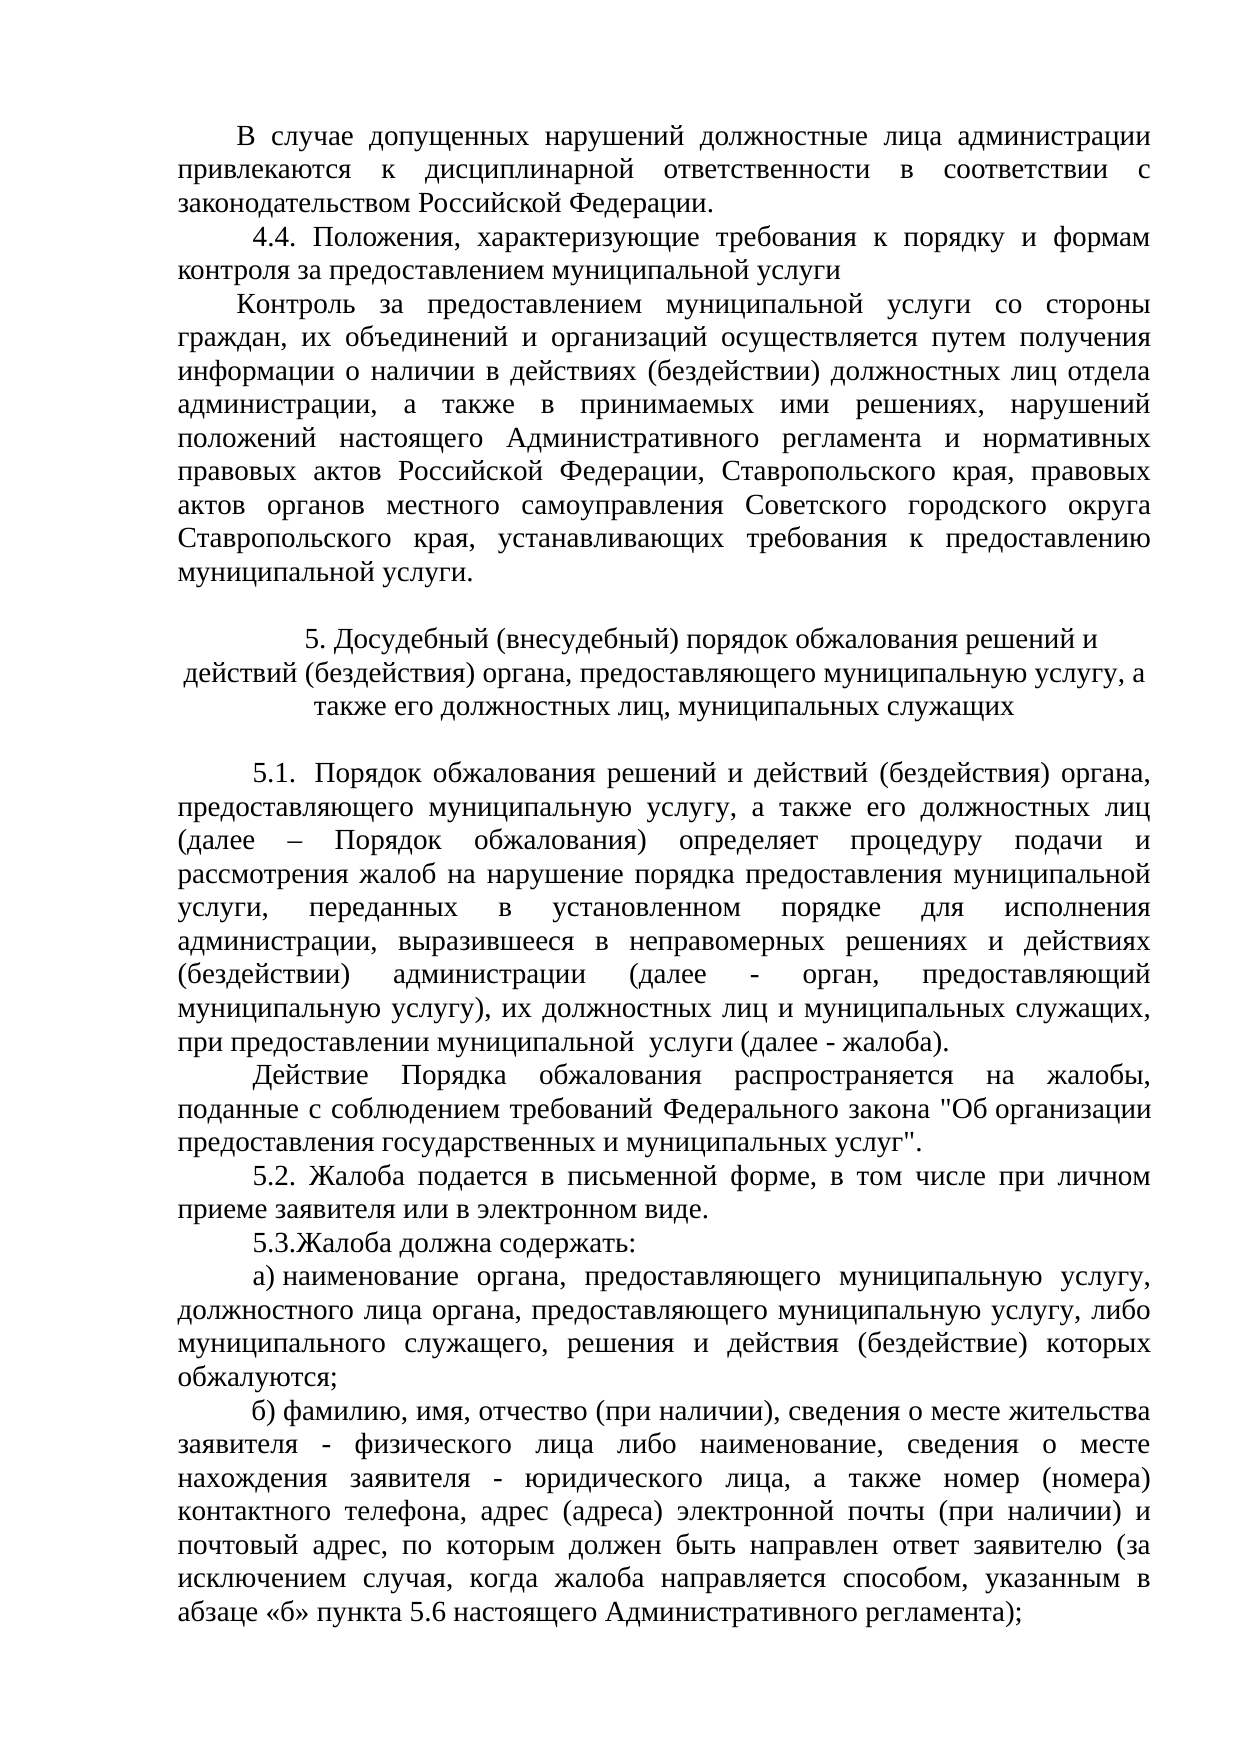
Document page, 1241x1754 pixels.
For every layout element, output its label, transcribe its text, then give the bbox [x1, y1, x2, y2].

text В случае допущенных нарушений должностные лица администрации привлекаются к дисциплинарной ответственности в соответствии с законодательством Российской Федерации. [177, 118, 1152, 219]
text 4.4. Положения, характеризующие требования к порядку и формам контроля за предоставлением муниципальной услуги [177, 219, 1152, 286]
text а) наименование органа, предоставляющего муниципальную услугу, должностного лица органа, предоставляющего муниципальную услугу, либо муниципального служащего, решения и действия (бездействие) которых обжалуются; [177, 1258, 1152, 1393]
text 5.2. Жалоба подается в письменной форме, в том числе при личном приеме заявителя или в электронном виде. [177, 1158, 1152, 1225]
text Контроль за предоставлением муниципальной услуги со стороны граждан, их объединений и организаций осуществляется путем получения информации о наличии в действиях (бездействии) должностных лиц отдела администрации, а также в принимаемых ими решениях, нарушений положений настоящего Административного регламента и нормативных правовых актов Российской Федерации, Ставропольского края, правовых актов органов местного самоуправления Советского городского округа Ставропольского края, устанавливающих требования к предоставлению муниципальной услуги. [177, 286, 1152, 588]
text 5. Досудебный (внесудебный) порядок обжалования решений и действий (бездействия) органа, предоставляющего муниципальную услугу, а также его должностных лиц, муниципальных служащих [177, 621, 1152, 722]
text Действие Порядка обжалования распространяется на жалобы, поданные с соблюдением требований Федерального закона "Об организации предоставления государственных и муниципальных услуг". [177, 1057, 1152, 1158]
text б) фамилию, имя, отчество (при наличии), сведения о месте жительства заявителя - физического лица либо наименование, сведения о месте нахождения заявителя - юридического лица, а также номер (номера) контактного телефона, адрес (адреса) электронной почты (при наличии) и почтовый адрес, по которым должен быть направлен ответ заявителю (за исключением случая, когда жалоба направляется способом, указанным в абзаце «б» пункта 5.6 настоящего Административного регламента); [177, 1393, 1152, 1627]
text 5.1. Порядок обжалования решений и действий (бездействия) органа, предоставляющего муниципальную услугу, а также его должностных лиц (далее – Порядок обжалования) определяет процедуру подачи и рассмотрения жалоб на нарушение порядка предоставления муниципальной услуги, переданных в установленном порядке для исполнения администрации, выразившееся в неправомерных решениях и действиях (бездействии) администрации (далее - орган, предоставляющий муниципальную услугу), их должностных лиц и муниципальных служащих, при предоставлении муниципальной услуги (далее - жалоба). [177, 755, 1152, 1057]
text 5.3.Жалоба должна содержать: [177, 1225, 1152, 1258]
